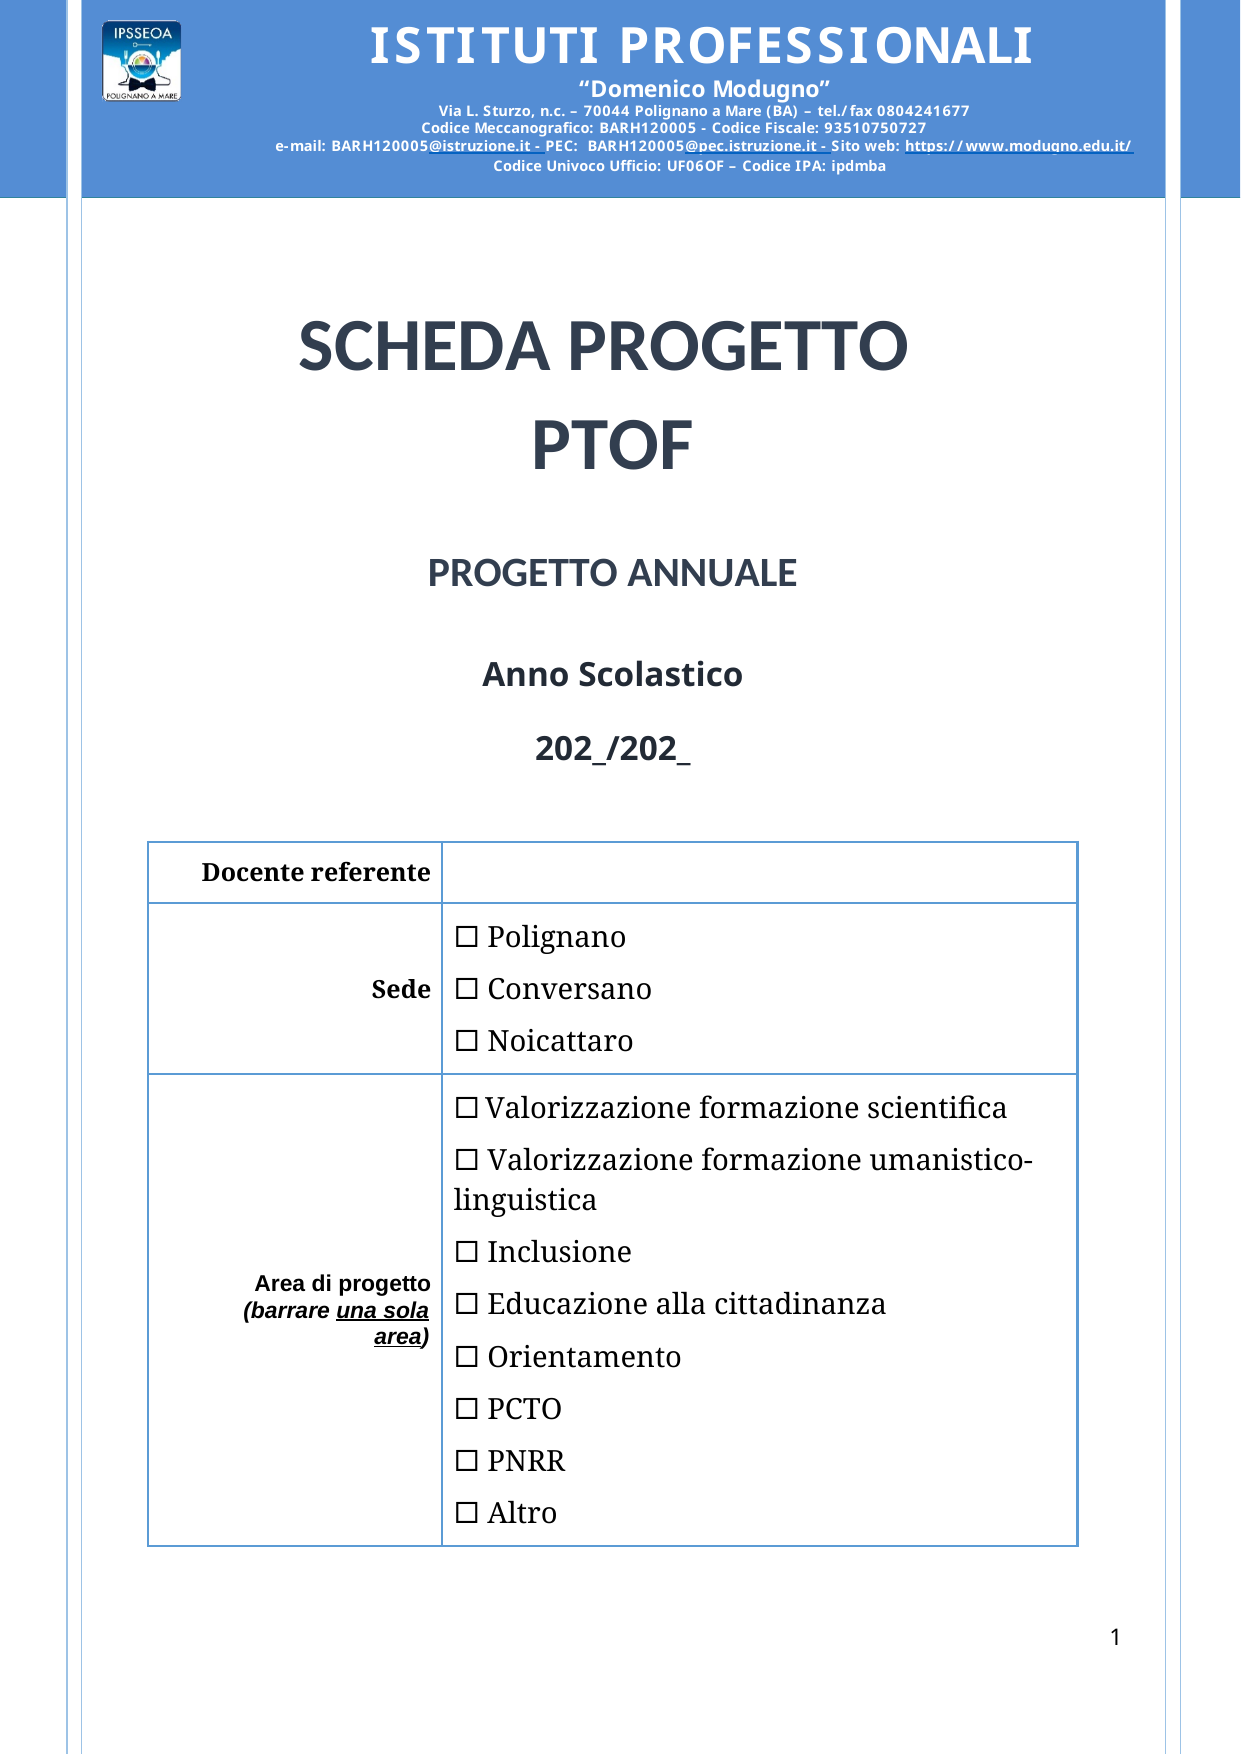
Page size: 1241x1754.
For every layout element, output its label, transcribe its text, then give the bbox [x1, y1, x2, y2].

text 202_/202_ [103, 724, 1122, 770]
picture [101, 20, 182, 102]
table_header Docente referente [149, 843, 441, 902]
text SCHEDA PROGETTO PTOF [103, 298, 1122, 488]
table_cell Sede [149, 904, 441, 1073]
text Anno Scolastico [103, 651, 1122, 696]
table_cell Polignano Conversano Noicattaro [443, 904, 1076, 1073]
table_cell Area di progetto (barrare una sola area) [149, 1075, 441, 1544]
table_cell Valorizzazione formazione scientifica Valorizzazione formazione umanistico-linguistica Inclusione Educazione alla cittadinanza Orientamento PCTO PNRR Altro [443, 1075, 1076, 1544]
table_header [443, 843, 1076, 902]
text PROGETTO ANNUALE [103, 546, 1122, 596]
